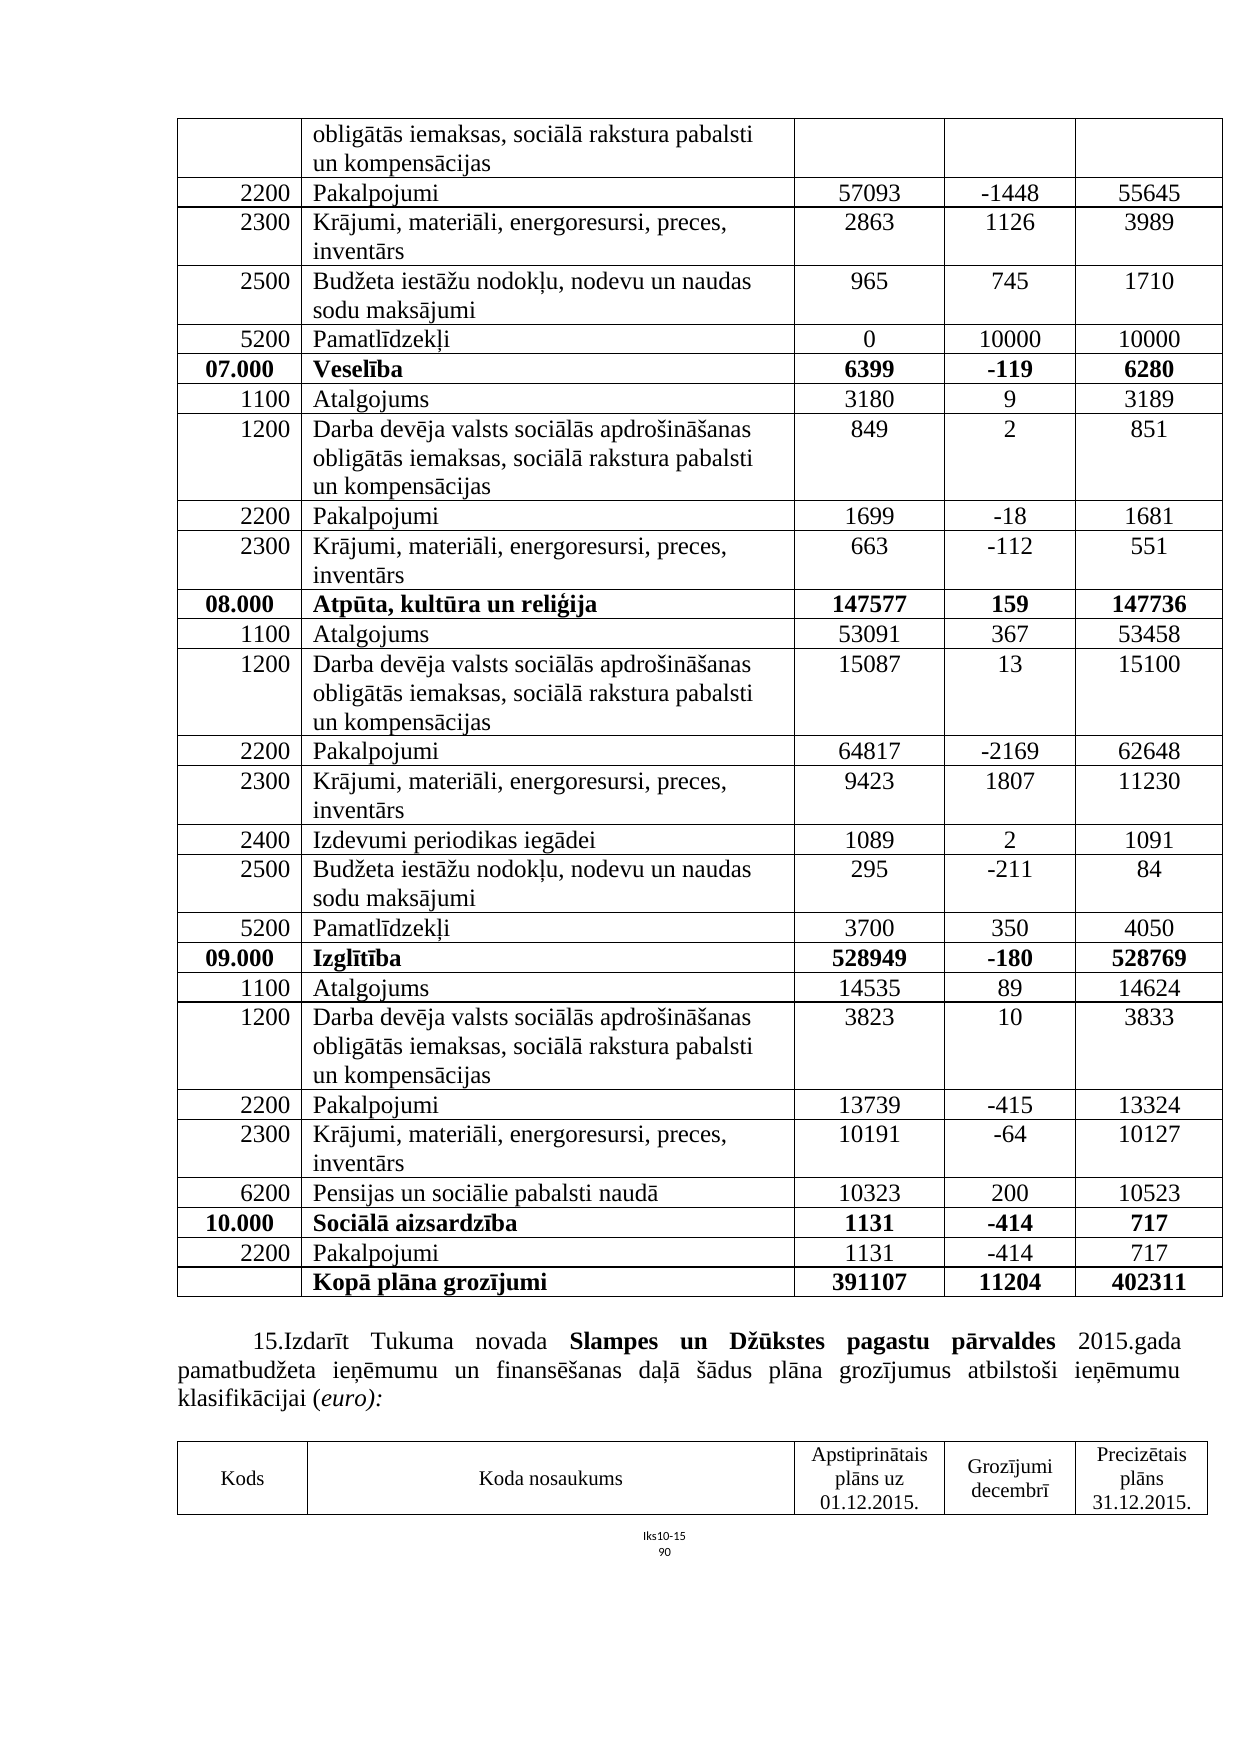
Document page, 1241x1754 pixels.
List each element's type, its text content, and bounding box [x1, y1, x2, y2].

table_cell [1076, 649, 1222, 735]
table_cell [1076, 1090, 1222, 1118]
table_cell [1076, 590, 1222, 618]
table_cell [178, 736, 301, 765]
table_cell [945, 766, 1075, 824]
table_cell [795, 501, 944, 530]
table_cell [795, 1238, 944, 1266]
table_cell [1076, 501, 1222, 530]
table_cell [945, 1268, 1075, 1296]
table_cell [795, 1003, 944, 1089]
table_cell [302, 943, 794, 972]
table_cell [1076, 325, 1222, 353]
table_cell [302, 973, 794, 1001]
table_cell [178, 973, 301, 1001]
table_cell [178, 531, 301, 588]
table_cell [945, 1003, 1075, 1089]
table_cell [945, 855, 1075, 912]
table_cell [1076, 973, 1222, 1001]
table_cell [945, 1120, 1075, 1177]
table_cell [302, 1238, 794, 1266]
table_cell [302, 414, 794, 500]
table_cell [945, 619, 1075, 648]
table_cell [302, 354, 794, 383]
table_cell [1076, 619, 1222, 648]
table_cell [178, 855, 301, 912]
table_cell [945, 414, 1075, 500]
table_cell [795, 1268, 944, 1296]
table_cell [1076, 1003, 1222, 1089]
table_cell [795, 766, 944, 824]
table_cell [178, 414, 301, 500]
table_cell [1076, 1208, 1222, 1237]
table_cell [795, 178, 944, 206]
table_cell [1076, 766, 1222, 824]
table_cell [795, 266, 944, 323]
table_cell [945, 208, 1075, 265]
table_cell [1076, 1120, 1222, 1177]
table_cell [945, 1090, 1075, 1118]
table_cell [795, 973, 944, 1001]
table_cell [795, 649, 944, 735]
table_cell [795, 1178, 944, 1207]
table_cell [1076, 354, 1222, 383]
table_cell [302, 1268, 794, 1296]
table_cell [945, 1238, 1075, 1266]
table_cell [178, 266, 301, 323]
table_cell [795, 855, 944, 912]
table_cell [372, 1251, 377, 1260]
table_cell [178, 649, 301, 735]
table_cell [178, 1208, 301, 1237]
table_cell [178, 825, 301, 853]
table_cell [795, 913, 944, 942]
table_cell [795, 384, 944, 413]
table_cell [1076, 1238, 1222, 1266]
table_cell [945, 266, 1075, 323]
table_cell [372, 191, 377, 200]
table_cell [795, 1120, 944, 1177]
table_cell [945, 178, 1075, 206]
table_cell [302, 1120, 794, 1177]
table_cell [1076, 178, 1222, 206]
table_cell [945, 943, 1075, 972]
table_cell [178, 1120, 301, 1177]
text 15.Izdarīt Tukuma novada Slampes un Džūkstes pagastu pārvaldes 2015.gada pamatbudžeta ieņēmumu un finansēšanas daļā šādus plāna grozījumus atbilstoši ieņēmumu klasifikācijai (euro): [177, 1326, 1181, 1412]
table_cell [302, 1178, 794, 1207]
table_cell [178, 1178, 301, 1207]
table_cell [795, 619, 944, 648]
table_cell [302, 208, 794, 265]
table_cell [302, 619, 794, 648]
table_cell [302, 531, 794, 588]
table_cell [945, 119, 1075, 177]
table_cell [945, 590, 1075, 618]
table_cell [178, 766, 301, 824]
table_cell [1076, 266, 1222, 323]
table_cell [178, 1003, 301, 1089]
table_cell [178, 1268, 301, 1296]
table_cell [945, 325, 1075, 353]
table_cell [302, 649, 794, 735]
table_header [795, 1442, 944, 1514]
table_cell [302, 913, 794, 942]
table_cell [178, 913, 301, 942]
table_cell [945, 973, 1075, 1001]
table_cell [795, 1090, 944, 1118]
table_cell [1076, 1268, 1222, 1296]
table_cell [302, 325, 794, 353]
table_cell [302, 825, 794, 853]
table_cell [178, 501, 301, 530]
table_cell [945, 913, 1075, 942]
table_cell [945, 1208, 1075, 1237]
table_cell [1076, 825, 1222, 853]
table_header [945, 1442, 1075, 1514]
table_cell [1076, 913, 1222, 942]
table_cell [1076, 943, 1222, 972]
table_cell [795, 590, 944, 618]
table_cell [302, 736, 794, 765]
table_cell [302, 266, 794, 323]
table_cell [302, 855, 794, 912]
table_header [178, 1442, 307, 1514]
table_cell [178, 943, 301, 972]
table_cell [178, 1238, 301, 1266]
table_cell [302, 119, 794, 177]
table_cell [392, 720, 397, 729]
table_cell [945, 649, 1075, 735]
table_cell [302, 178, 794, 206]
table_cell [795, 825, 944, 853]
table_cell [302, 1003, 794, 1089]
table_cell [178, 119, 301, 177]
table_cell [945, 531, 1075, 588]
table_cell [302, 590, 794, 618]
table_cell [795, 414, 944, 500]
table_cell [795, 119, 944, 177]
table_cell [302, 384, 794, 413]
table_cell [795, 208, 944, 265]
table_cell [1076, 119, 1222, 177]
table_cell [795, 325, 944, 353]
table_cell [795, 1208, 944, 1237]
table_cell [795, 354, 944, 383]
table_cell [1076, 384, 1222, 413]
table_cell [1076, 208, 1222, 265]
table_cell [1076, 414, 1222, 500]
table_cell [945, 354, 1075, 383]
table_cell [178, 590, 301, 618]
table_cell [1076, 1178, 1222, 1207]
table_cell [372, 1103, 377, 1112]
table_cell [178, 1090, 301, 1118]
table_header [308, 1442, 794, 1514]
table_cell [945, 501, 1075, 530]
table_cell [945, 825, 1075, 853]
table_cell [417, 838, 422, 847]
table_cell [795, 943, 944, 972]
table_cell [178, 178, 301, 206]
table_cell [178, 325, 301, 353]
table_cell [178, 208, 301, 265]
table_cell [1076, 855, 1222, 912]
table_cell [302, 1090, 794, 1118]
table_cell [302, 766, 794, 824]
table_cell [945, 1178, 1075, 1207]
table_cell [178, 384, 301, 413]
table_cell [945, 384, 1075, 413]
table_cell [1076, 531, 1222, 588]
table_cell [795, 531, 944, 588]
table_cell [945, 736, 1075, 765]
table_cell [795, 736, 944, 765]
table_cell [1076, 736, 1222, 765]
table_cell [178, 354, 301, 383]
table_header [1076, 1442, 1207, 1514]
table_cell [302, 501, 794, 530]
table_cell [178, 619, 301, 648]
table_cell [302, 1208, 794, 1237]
